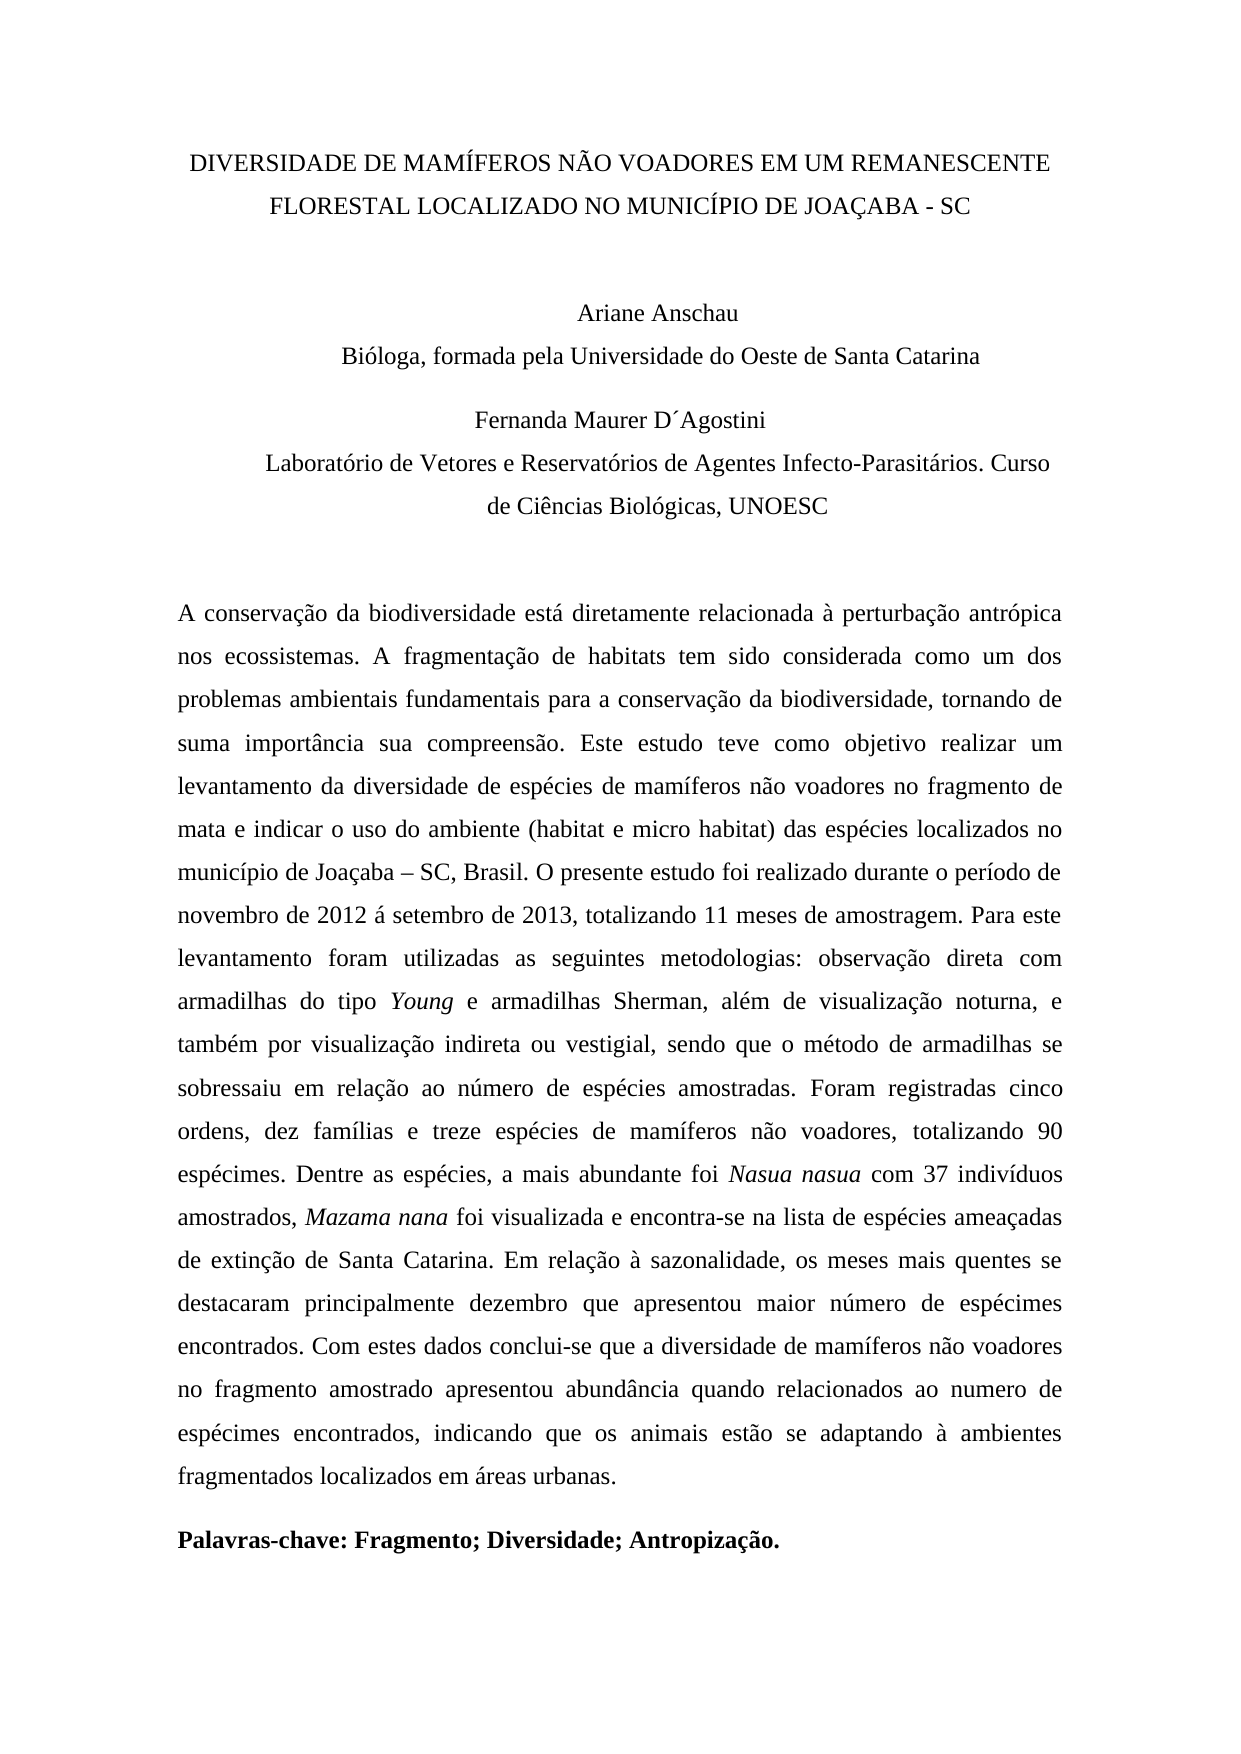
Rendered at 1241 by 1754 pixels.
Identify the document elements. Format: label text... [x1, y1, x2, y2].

text Palavras-chave: Fragmento; Diversidade; Antropização. [177, 1525, 1063, 1553]
title DIVERSIDADE DE MAMÍFEROS NÃO VOADORES EM UM REMANESCENTE FLORESTAL LOCALIZADO NO MUNICÍPIO DE JOAÇABA - SC [177, 148, 1063, 219]
text Fernanda Maurer D´Agostini [177, 405, 1063, 434]
list Ariane Anschau [252, 298, 1063, 327]
list Bióloga, formada pela Universidade do Oeste de Santa Catarina [252, 341, 1063, 370]
list Laboratório de Vetores e Reservatórios de Agentes Infecto-Parasitários. Curso de Ciências Biológicas, UNOESC [252, 448, 1063, 520]
text A conservação da biodiversidade está diretamente relacionada à perturbação antrópica nos ecossistemas. A fragmentação de habitats tem sido considerada como um dos problemas ambientais fundamentais para a conservação da biodiversidade, tornando de suma importância sua compreensão. Este estudo teve como objetivo realizar um levantamento da diversidade de espécies de mamíferos não voadores no fragmento de mata e indicar o uso do ambiente (habitat e micro habitat) das espécies localizados no município de Joaçaba – SC, Brasil. O presente estudo foi realizado durante o período de novembro de 2012 á setembro de 2013, totalizando 11 meses de amostragem. Para este levantamento foram utilizadas as seguintes metodologias: observação direta com armadilhas do tipo Young e armadilhas Sherman, além de visualização noturna, e também por visualização indireta ou vestigial, sendo que o método de armadilhas se sobressaiu em relação ao número de espécies amostradas. Foram registradas cinco ordens, dez famílias e treze espécies de mamíferos não voadores, totalizando 90 espécimes. Dentre as espécies, a mais abundante foi Nasua nasua com 37 indivíduos amostrados, Mazama nana foi visualizada e encontra-se na lista de espécies ameaçadas de extinção de Santa Catarina. Em relação à sazonalidade, os meses mais quentes se destacaram principalmente dezembro que apresentou maior número de espécimes encontrados. Com estes dados conclui-se que a diversidade de mamíferos não voadores no fragmento amostrado apresentou abundância quando relacionados ao numero de espécimes encontrados, indicando que os animais estão se adaptando à ambientes fragmentados localizados em áreas urbanas. [177, 598, 1063, 1489]
